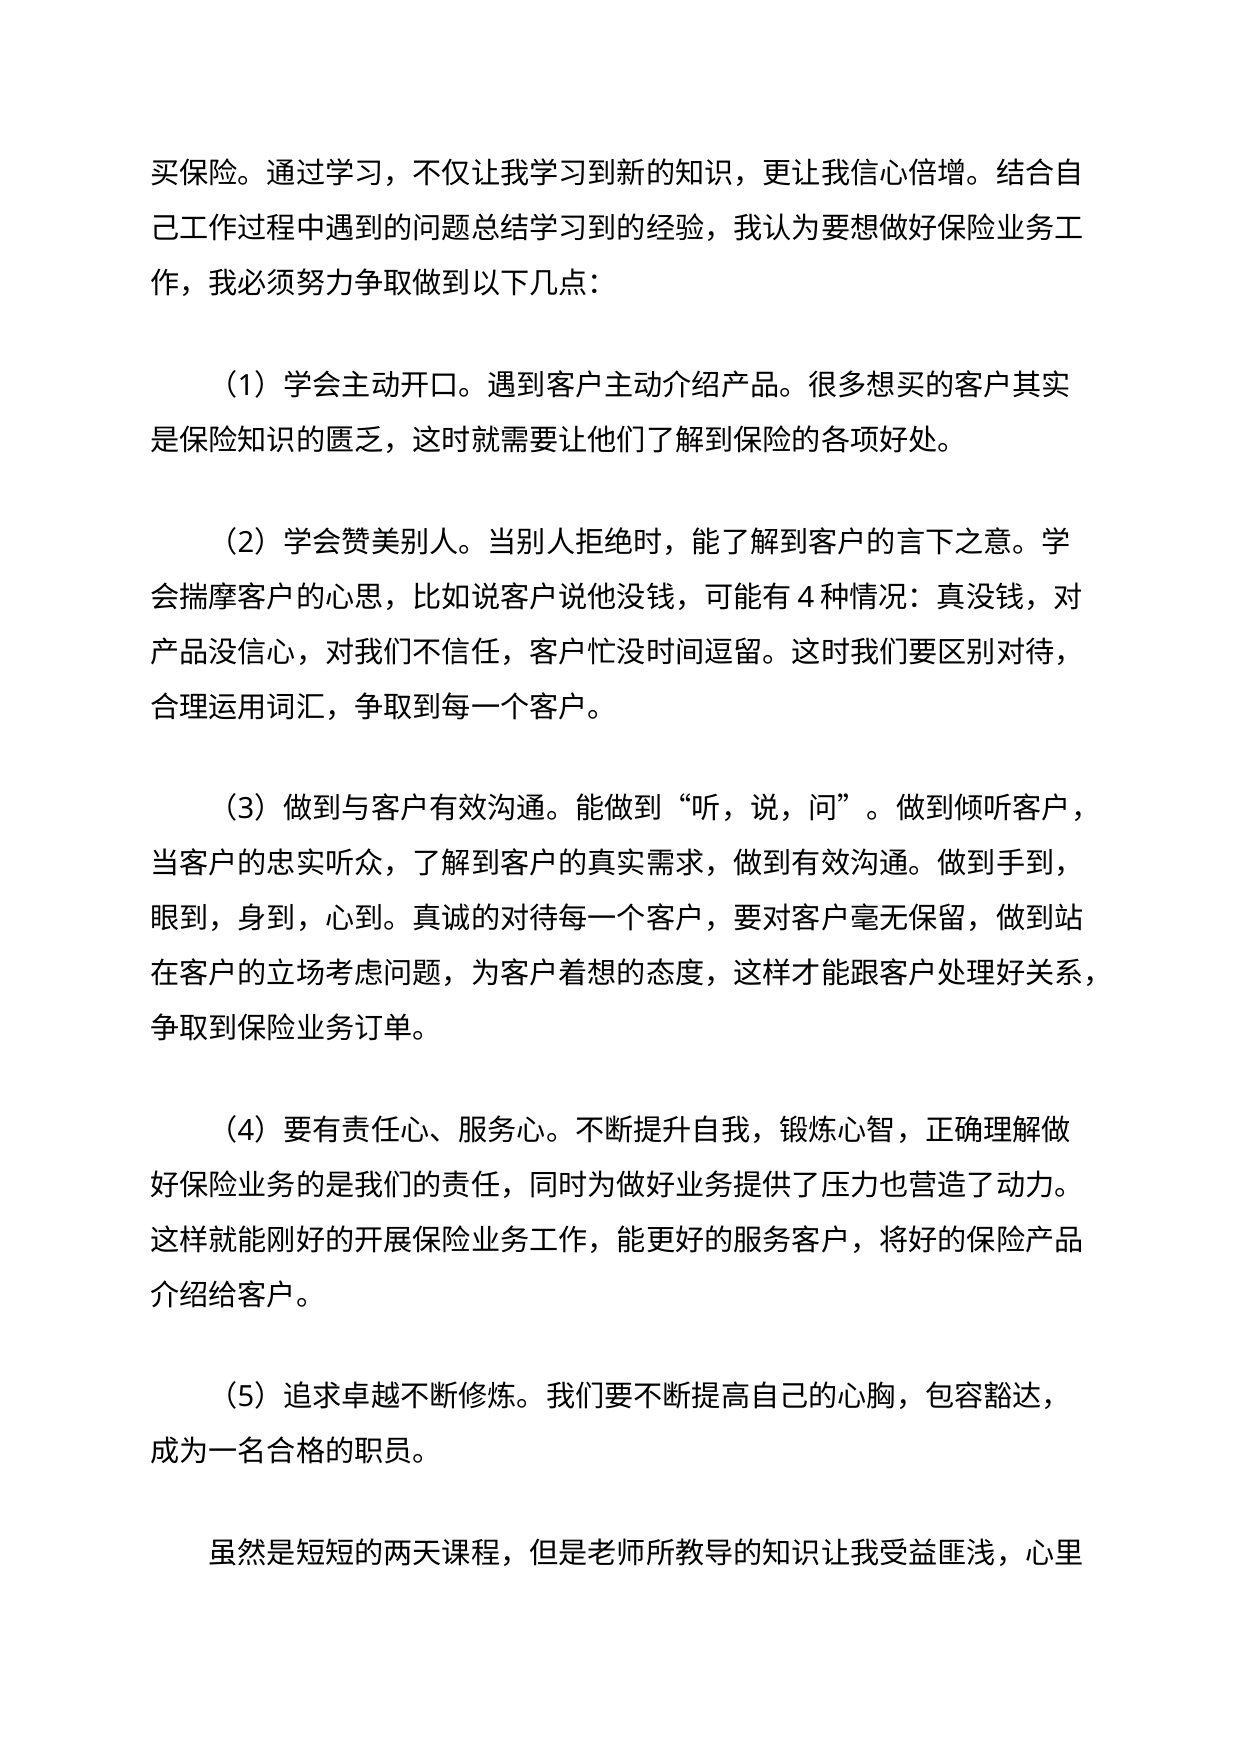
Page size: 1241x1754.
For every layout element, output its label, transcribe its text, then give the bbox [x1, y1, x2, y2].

text （4）要有责任心、服务心。不断提升自我，锻炼心智，正确理解做好保险业务的是我们的责任，同时为做好业务提供了压力也营造了动力。这样就能刚好的开展保险业务工作，能更好的服务客户，将好的保险产品介绍给客户。 [150, 1106, 1090, 1313]
text （2）学会赞美别人。当别人拒绝时，能了解到客户的言下之意。学会揣摩客户的心思，比如说客户说他没钱，可能有4种情况：真没钱，对产品没信心，对我们不信任，客户忙没时间逗留。这时我们要区别对待，合理运用词汇，争取到每一个客户。 [150, 518, 1090, 726]
text （5）追求卓越不断修炼。我们要不断提高自己的心胸，包容豁达，成为一名合格的职员。 [150, 1373, 1090, 1470]
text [150, 150, 1090, 302]
text （1）学会主动开口。遇到客户主动介绍产品。很多想买的客户其实是保险知识的匮乏，这时就需要让他们了解到保险的各项好处。 [150, 362, 1090, 459]
text （3）做到与客户有效沟通。能做到“听，说，问”。做到倾听客户，当客户的忠实听众，了解到客户的真实需求，做到有效沟通。做到手到，眼到，身到，心到。真诚的对待每一个客户，要对客户毫无保留，做到站在客户的立场考虑问题，为客户着想的态度，这样才能跟客户处理好关系，争取到保险业务订单。 [150, 785, 1090, 1047]
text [150, 1530, 1090, 1572]
